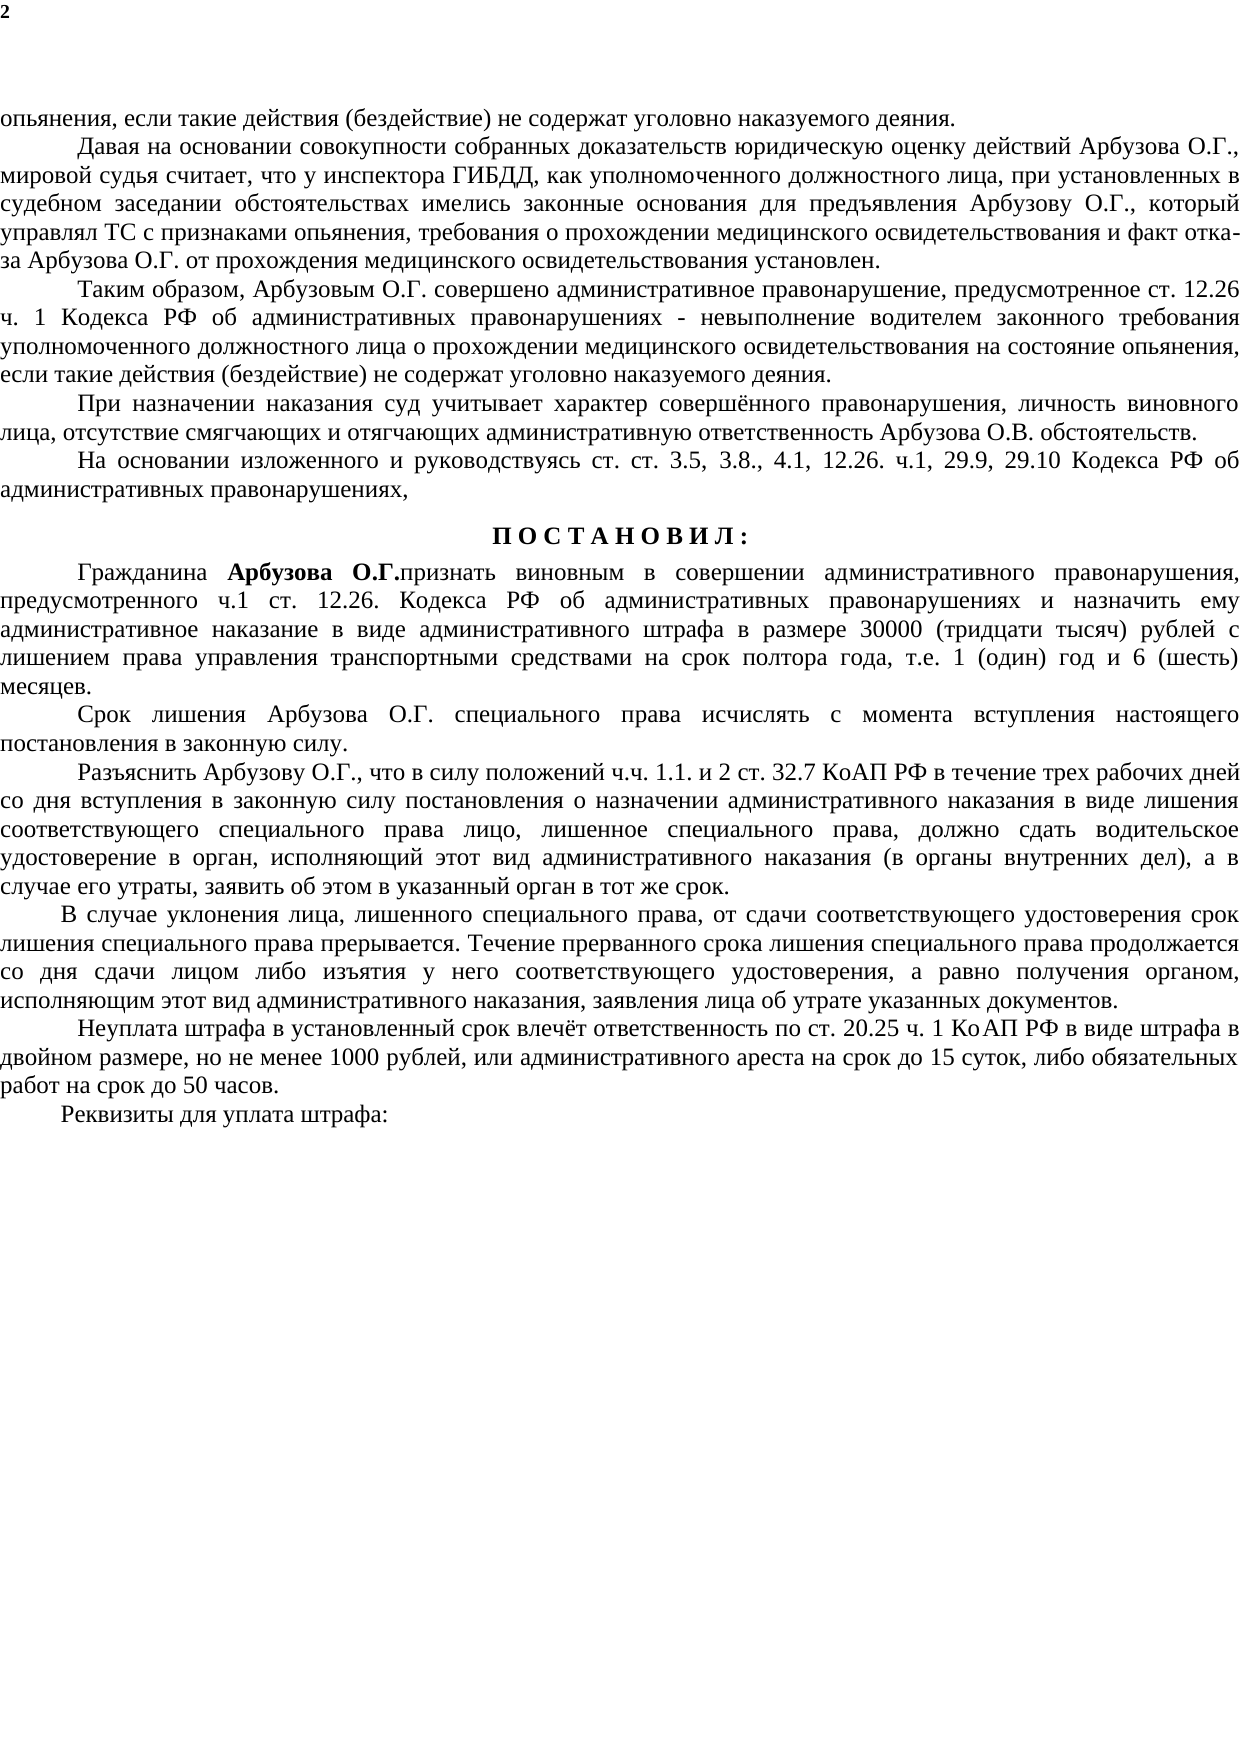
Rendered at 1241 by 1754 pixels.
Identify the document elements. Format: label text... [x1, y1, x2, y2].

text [0, 103, 1240, 132]
text Гражданина Арбузова О.Г.признать виновным в совершении административного правонарушения, предусмотренного ч.1 ст. 12.26. Кодекса РФ об административных правонарушениях и назначить ему административное наказание в виде административного штрафа в размере 30000 (тридцати тысяч) рублей с лишением права управления транспортными средствами на срок полтора года, т.е. 1 (один) год и 6 (шесть) месяцев. [0, 557, 1240, 700]
text Реквизиты для уплата штрафа: [0, 1099, 1240, 1128]
text Таким образом, Арбузовым О.Г. совершено административное правонарушение, предусмотренное ст. 12.26 ч. 1 Кодекса РФ об административных правонарушениях - невыполнение водителем законного требования уполномоченного должностного лица о прохождении медицинского освидетельствования на состояние опьянения, если такие действия (бездействие) не содержат уголовно наказуемого деяния. [0, 274, 1240, 389]
text Неуплата штрафа в установленный срок влечёт ответственность по ст. 20.25 ч. 1 КоАП РФ в виде штрафа в двойном размере, но не менее 1000 рублей, или административного ареста на срок до 15 суток, либо обязательных работ на срок до 50 часов. [0, 1014, 1240, 1099]
text Срок лишения Арбузова О.Г. специального права исчислять с момента вступления настоящего постановления в законную силу. [0, 700, 1240, 757]
text ПОСТАНОВИЛ: [0, 524, 1240, 549]
text На основании изложенного и руководствуясь ст. ст. 3.5, 3.8., 4.1, 12.26. ч.1, 29.9, 29.10 Кодекса РФ об административных правонарушениях, [0, 446, 1240, 503]
text При назначении наказания суд учитывает характер совершённого правонарушения, личность виновного лица, отсутствие смягчающих и отягчающих административную ответственность Арбузова О.В. обстоятельств. [0, 389, 1240, 446]
text Разъяснить Арбузову О.Г., что в силу положений ч.ч. 1.1. и 2 ст. 32.7 КоАП РФ в течение трех рабочих дней со дня вступления в законную силу постановления о назначении административного наказания в виде лишения соответствующего специального права лицо, лишенное специального права, должно сдать водительское удостоверение в орган, исполняющий этот вид административного наказания (в органы внутренних дел), а в случае его утраты, заявить об этом в указанный орган в тот же срок. [0, 757, 1240, 900]
text В случае уклонения лица, лишенного специального права, от сдачи соответствующего удостоверения срок лишения специального права прерывается. Течение прерванного срока лишения специального права продолжается со дня сдачи лицом либо изъятия у него соответствующего удостоверения, а равно получения органом, исполняющим этот вид административного наказания, заявления лица об утрате указанных документов. [0, 900, 1240, 1014]
text Давая на основании совокупности собранных доказательств юридическую оценку действий Арбузова О.Г., мировой судья считает, что у инспектора ГИБДД, как уполномоченного должностного лица, при установленных в судебном заседании обстоятельствах имелись законные основания для предъявления Арбузову О.Г., который управлял ТС с признаками опьянения, требования о прохождении медицинского освидетельствования и факт отказа Арбузова О.Г. от прохождения медицинского освидетельствования установлен. [0, 132, 1240, 274]
